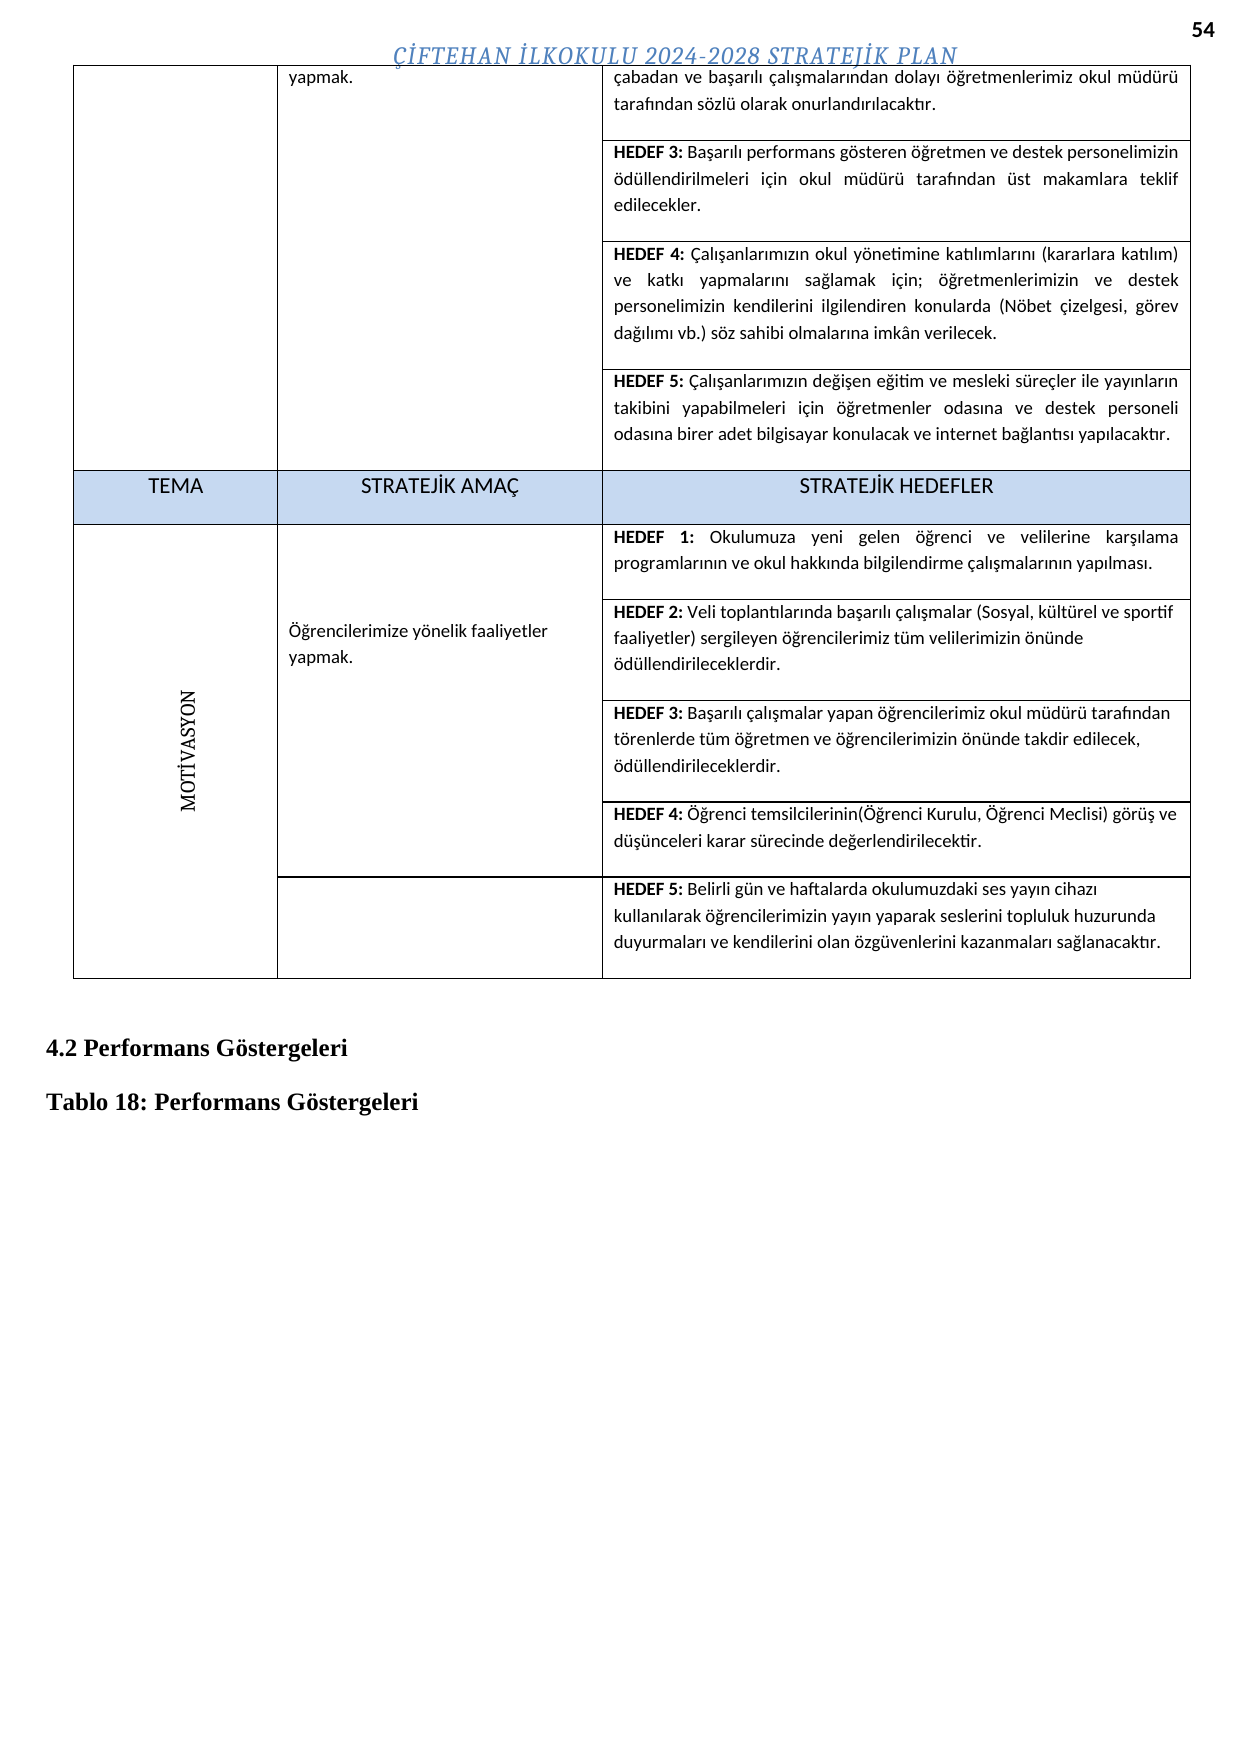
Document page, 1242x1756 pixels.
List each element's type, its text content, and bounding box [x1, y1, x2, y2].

table_cell HEDEF 5: Belirli gün ve haftalarda okulumuzdaki ses yayın cihazı kullanılarak öğrencilerimizin yayın yaparak seslerini topluluk huzurunda duyurmaları ve kendilerini olan özgüvenlerini kazanmaları sağlanacaktır. [603, 878, 1190, 978]
table_cell HEDEF 5: Çalışanlarımızın değişen eğitim ve mesleki süreçler ile yayınların takibini yapabilmeleri için öğretmenler odasına ve destek personeli odasına birer adet bilgisayar konulacak ve internet bağlantısı yapılacaktır. [603, 370, 1190, 470]
table_cell MOTİVASYON [74, 525, 277, 978]
text 4.2 Performans Göstergeleri [46, 1033, 1219, 1061]
table_cell HEDEF 3: Başarılı performans gösteren öğretmen ve destek personelimizin ödüllendirilmeleri için okul müdürü tarafından üst makamlara teklif edilecekler. [603, 141, 1190, 241]
table_cell STRATEJİK AMAÇ [278, 471, 602, 524]
table_cell [278, 878, 602, 978]
table_cell TEMA [74, 471, 277, 524]
table_cell HEDEF 4: Çalışanlarımızın okul yönetimine katılımlarını (kararlara katılım) ve katkı yapmalarını sağlamak için; öğretmenlerimizin ve destek personelimizin kendilerini ilgilendiren konularda (Nöbet çizelgesi, görev dağılımı vb.) söz sahibi olmalarına imkân verilecek. [603, 242, 1190, 369]
table_cell Öğrencilerimize yönelik faaliyetler yapmak. [278, 525, 602, 876]
table_cell HEDEF 3: Başarılı çalışmalar yapan öğrencilerimiz okul müdürü tarafından törenlerde tüm öğretmen ve öğrencilerimizin önünde takdir edilecek, ödüllendirileceklerdir. [603, 701, 1190, 801]
table_cell HEDEF 4: Öğrenci temsilcilerinin(Öğrenci Kurulu, Öğrenci Meclisi) görüş ve düşünceleri karar sürecinde değerlendirilecektir. [603, 803, 1190, 876]
table_cell HEDEF 1: Okulumuza yeni gelen öğrenci ve velilerine karşılama programlarının ve okul hakkında bilgilendirme çalışmalarının yapılması. [603, 525, 1190, 599]
table_cell HEDEF 2: Veli toplantılarında başarılı çalışmalar (Sosyal, kültürel ve sportif faaliyetler) sergileyen öğrencilerimiz tüm velilerimizin önünde ödüllendirileceklerdir. [603, 600, 1190, 700]
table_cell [603, 66, 1190, 139]
text Tablo 18: Performans Göstergeleri [46, 1087, 1219, 1115]
table_cell STRATEJİK HEDEFLER [603, 471, 1190, 524]
